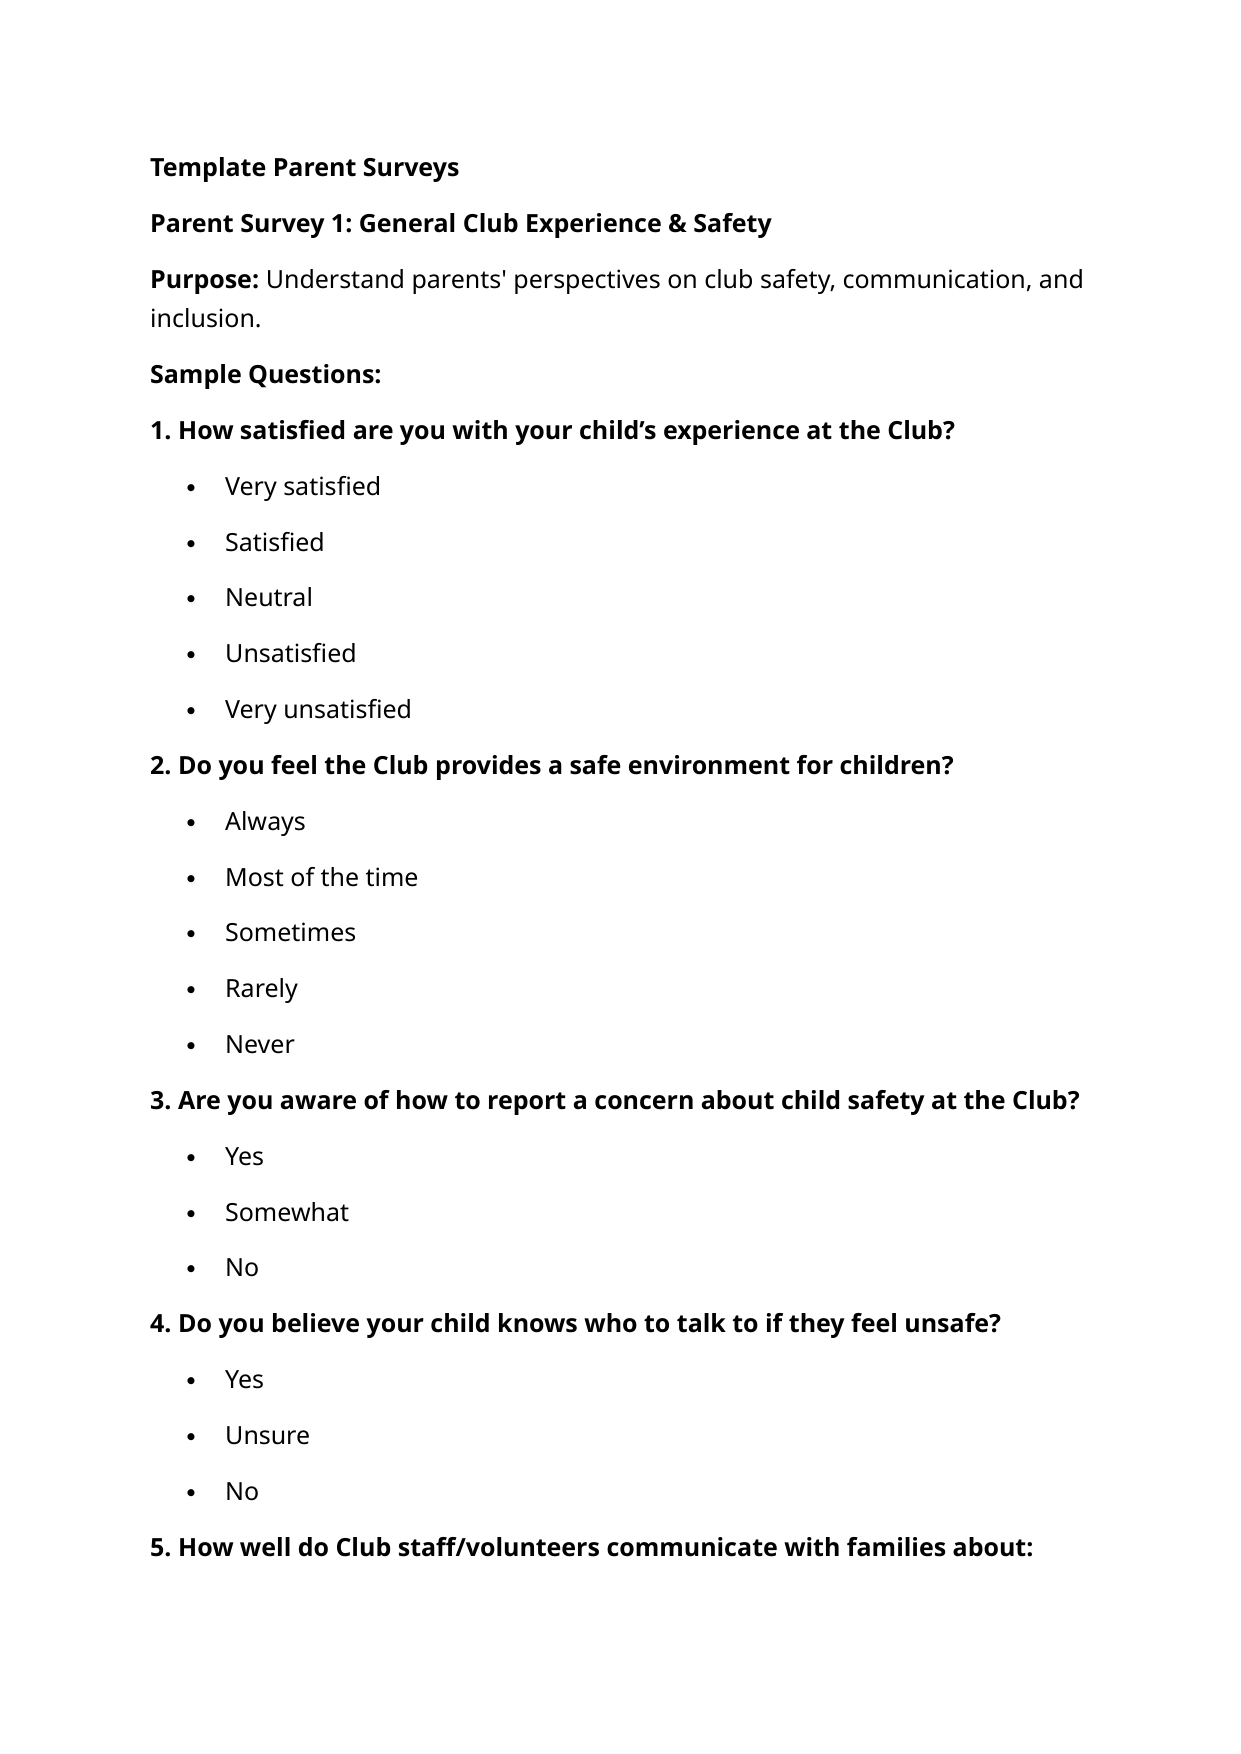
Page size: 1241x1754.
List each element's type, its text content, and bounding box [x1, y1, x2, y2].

list Very unsatisfied [187, 692, 1090, 726]
text 3. Are you aware of how to report a concern about child safety at the Club? [150, 1082, 1090, 1117]
text 5. How well do Club staff/volunteers communicate with families about: [150, 1529, 1090, 1563]
list Yes [187, 1362, 1090, 1396]
text 2. Do you feel the Club provides a safe environment for children? [150, 747, 1090, 782]
text Purpose: Understand parents' perspectives on club safety, communication, and inclusion. [150, 262, 1090, 335]
list No [187, 1473, 1090, 1507]
list Rarely [187, 971, 1090, 1005]
text Sample Questions: [150, 357, 1090, 391]
list Satisfied [187, 524, 1090, 558]
list Unsure [187, 1417, 1090, 1452]
text 1. How satisfied are you with your child’s experience at the Club? [150, 412, 1090, 447]
list Very satisfied [187, 468, 1090, 502]
list Most of the time [187, 859, 1090, 893]
list Neutral [187, 580, 1090, 614]
list Sometimes [187, 915, 1090, 949]
list Always [187, 803, 1090, 837]
text Parent Survey 1: General Club Experience & Safety [150, 206, 1090, 240]
text Template Parent Surveys [150, 150, 1090, 184]
list Never [187, 1027, 1090, 1061]
list Unsatisfied [187, 636, 1090, 670]
list Yes [187, 1138, 1090, 1172]
text 4. Do you believe your child knows who to talk to if they feel unsafe? [150, 1306, 1090, 1340]
list Somewhat [187, 1194, 1090, 1228]
list No [187, 1250, 1090, 1284]
